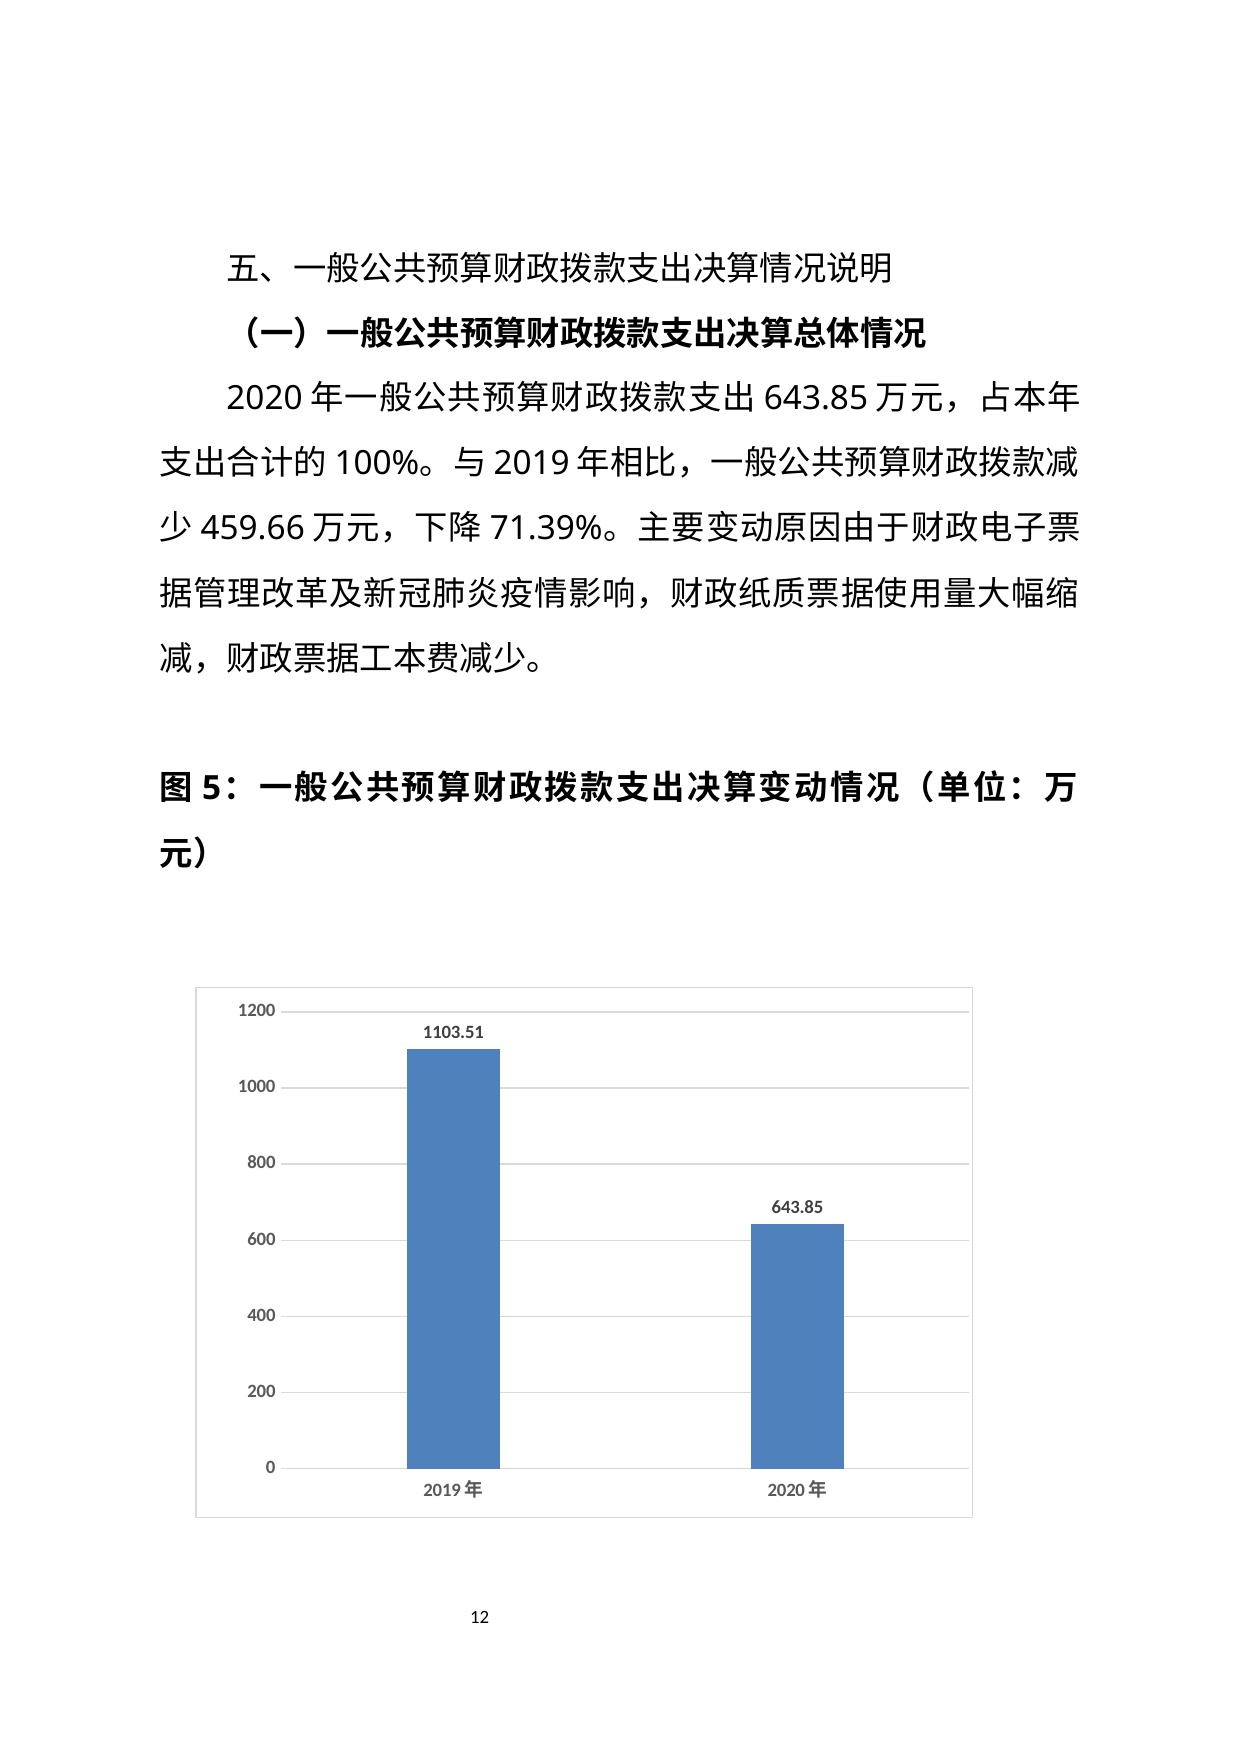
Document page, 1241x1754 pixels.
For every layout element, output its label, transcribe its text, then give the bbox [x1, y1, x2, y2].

text （一）一般公共预算财政拨款支出决算总体情况 [159, 298, 1081, 363]
text 2020年一般公共预算财政拨款支出643.85万元，占本年支出合计的100%。与2019年相比，一般公共预算财政拨款减少459.66万元，下降71.39%。主要变动原因由于财政电子票据管理改革及新冠肺炎疫情影响，财政纸质票据使用量大幅缩减，财政票据工本费减少。 [159, 363, 1081, 688]
subtitle 五、一般公共预算财政拨款支出决算情况说明 [159, 233, 1081, 298]
text 图5：一般公共预算财政拨款支出决算变动情况（单位：万元） [159, 753, 1081, 883]
